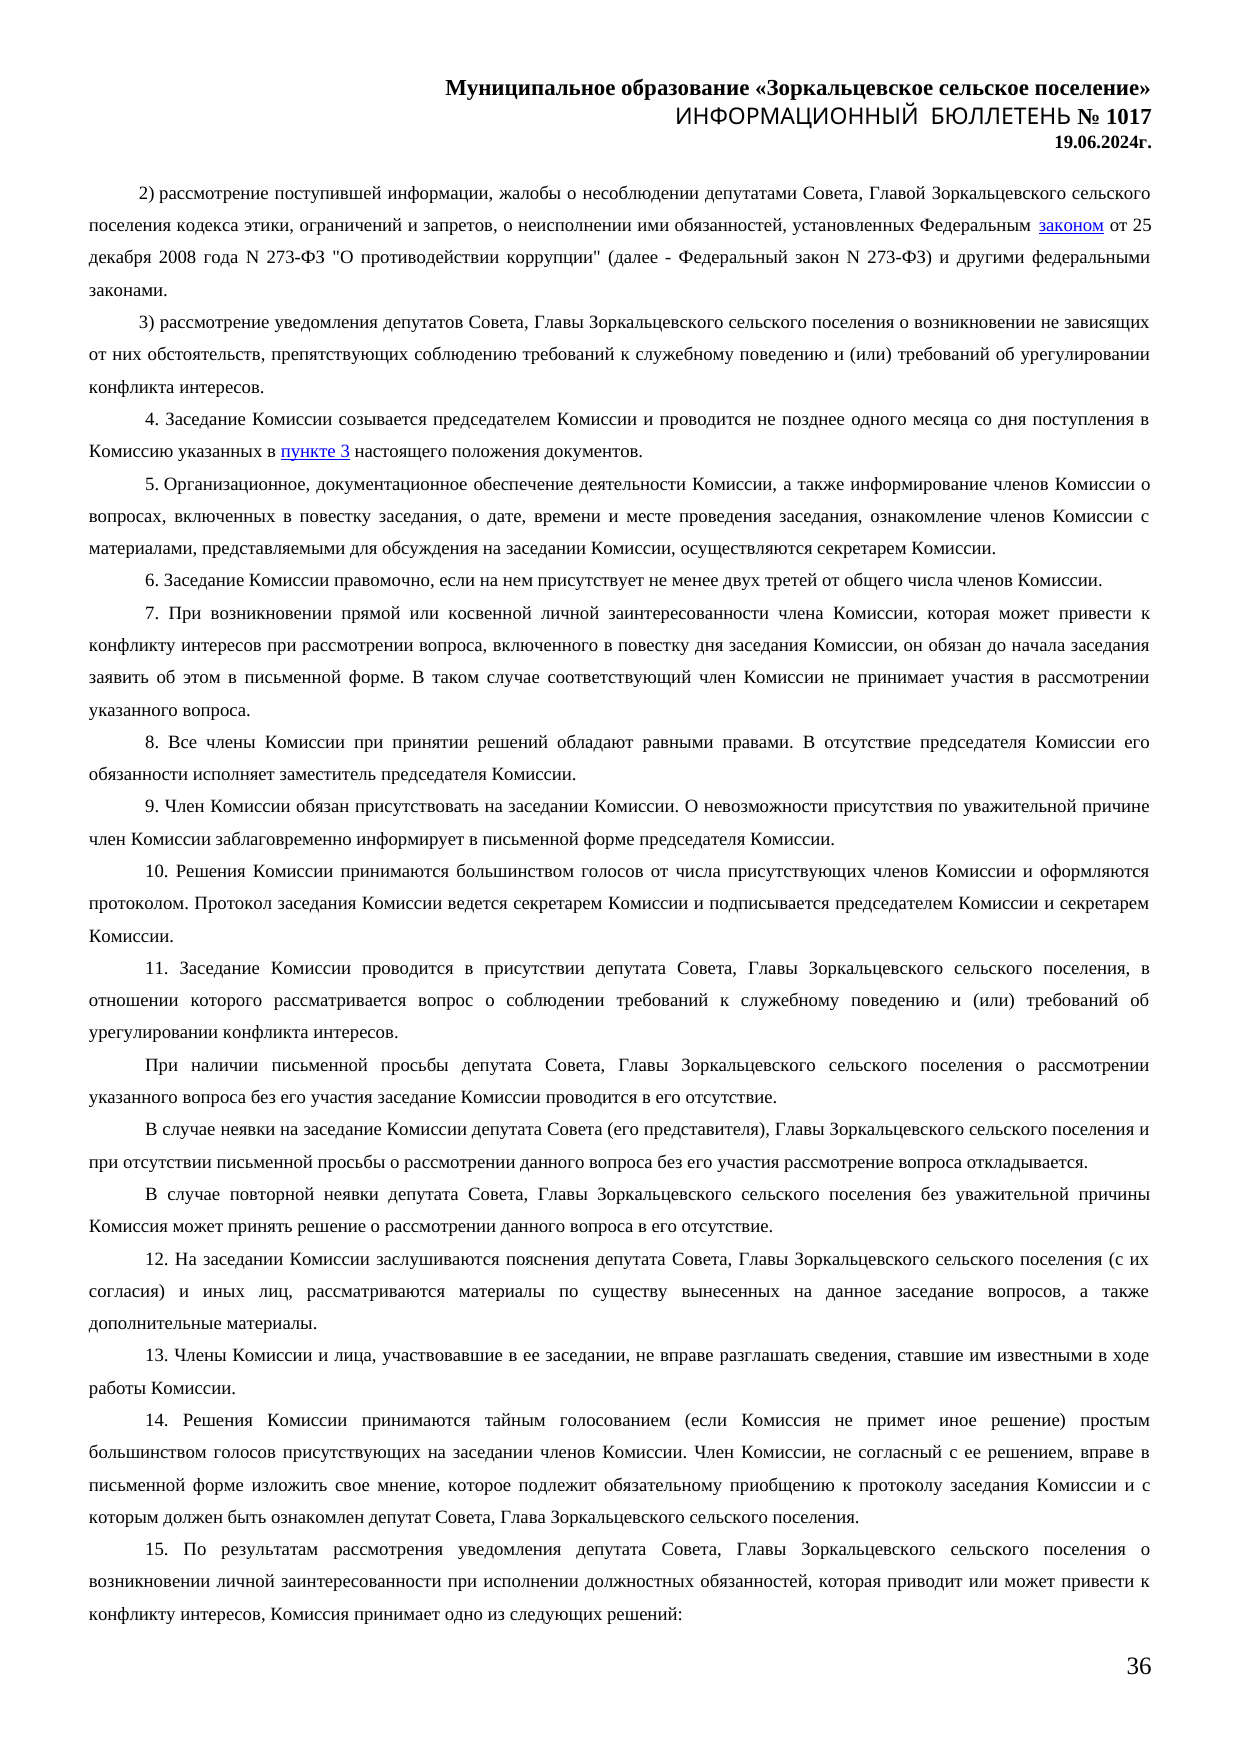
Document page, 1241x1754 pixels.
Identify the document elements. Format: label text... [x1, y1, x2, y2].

text При наличии письменной просьбы депутата Совета, Главы Зоркальцевского сельского поселения о рассмотрении указанного вопроса без его участия заседание Комиссии проводится в его отсутствие. [89, 1054, 1152, 1107]
text 12. На заседании Комиссии заслушиваются пояснения депутата Совета, Главы Зоркальцевского сельского поселения (с их согласия) и иных лиц, рассматриваются материалы по существу вынесенных на данное заседание вопросов, а также дополнительные материалы. [89, 1247, 1152, 1333]
text В случае неявки на заседание Комиссии депутата Совета (его представителя), Главы Зоркальцевского сельского поселения и при отсутствии письменной просьбы о рассмотрении данного вопроса без его участия рассмотрение вопроса откладывается. [89, 1118, 1152, 1172]
text 6. Заседание Комиссии правомочно, если на нем присутствует не менее двух третей от общего числа членов Комиссии. [89, 569, 1152, 591]
text В случае повторной неявки депутата Совета, Главы Зоркальцевского сельского поселения без уважительной причины Комиссия может принять решение о рассмотрении данного вопроса в его отсутствие. [89, 1183, 1152, 1237]
text 8. Все члены Комиссии при принятии решений обладают равными правами. В отсутствие председателя Комиссии его обязанности исполняет заместитель председателя Комиссии. [89, 731, 1152, 784]
text 15. По результатам рассмотрения уведомления депутата Совета, Главы Зоркальцевского сельского поселения о возникновении личной заинтересованности при исполнении должностных обязанностей, которая приводит или может привести к конфликту интересов, Комиссия принимает одно из следующих решений: [89, 1538, 1152, 1624]
text 10. Решения Комиссии принимаются большинством голосов от числа присутствующих членов Комиссии и оформляются протоколом. Протокол заседания Комиссии ведется секретарем Комиссии и подписывается председателем Комиссии и секретарем Комиссии. [89, 860, 1152, 946]
text 4. Заседание Комиссии созывается председателем Комиссии и проводится не позднее одного месяца со дня поступления в Комиссию указанных в пункте 3 настоящего положения документов. [89, 408, 1152, 462]
text 3) рассмотрение уведомления депутатов Совета, Главы Зоркальцевского сельского поселения о возникновении не зависящих от них обстоятельств, препятствующих соблюдению требований к служебному поведению и (или) требований об урегулировании конфликта интересов. [89, 311, 1152, 397]
text 11. Заседание Комиссии проводится в присутствии депутата Совета, Главы Зоркальцевского сельского поселения, в отношении которого рассматривается вопрос о соблюдении требований к служебному поведению и (или) требований об урегулировании конфликта интересов. [89, 957, 1152, 1043]
text 14. Решения Комиссии принимаются тайным голосованием (если Комиссия не примет иное решение) простым большинством голосов присутствующих на заседании членов Комиссии. Член Комиссии, не согласный с ее решением, вправе в письменной форме изложить свое мнение, которое подлежит обязательному приобщению к протоколу заседания Комиссии и с которым должен быть ознакомлен депутат Совета, Глава Зоркальцевского сельского поселения. [89, 1409, 1152, 1527]
text 7. При возникновении прямой или косвенной личной заинтересованности члена Комиссии, которая может привести к конфликту интересов при рассмотрении вопроса, включенного в повестку дня заседания Комиссии, он обязан до начала заседания заявить об этом в письменной форме. В таком случае соответствующий член Комиссии не принимает участия в рассмотрении указанного вопроса. [89, 602, 1152, 720]
text 9. Член Комиссии обязан присутствовать на заседании Комиссии. О невозможности присутствия по уважительной причине член Комиссии заблаговременно информирует в письменной форме председателя Комиссии. [89, 795, 1152, 849]
text 2) рассмотрение поступившей информации, жалобы о несоблюдении депутатами Совета, Главой Зоркальцевского сельского поселения кодекса этики, ограничений и запретов, о неисполнении ими обязанностей, установленных Федеральным законом от 25 декабря 2008 года N 273-ФЗ "О противодействии коррупции" (далее - Федеральный закон N 273-ФЗ) и другими федеральными законами. [89, 182, 1152, 300]
text 13. Члены Комиссии и лица, участвовавшие в ее заседании, не вправе разглашать сведения, ставшие им известными в ходе работы Комиссии. [89, 1344, 1152, 1398]
text 5. Организационное, документационное обеспечение деятельности Комиссии, а также информирование членов Комиссии о вопросах, включенных в повестку заседания, о дате, времени и месте проведения заседания, ознакомление членов Комиссии с материалами, представляемыми для обсуждения на заседании Комиссии, осуществляются секретарем Комиссии. [89, 472, 1152, 558]
